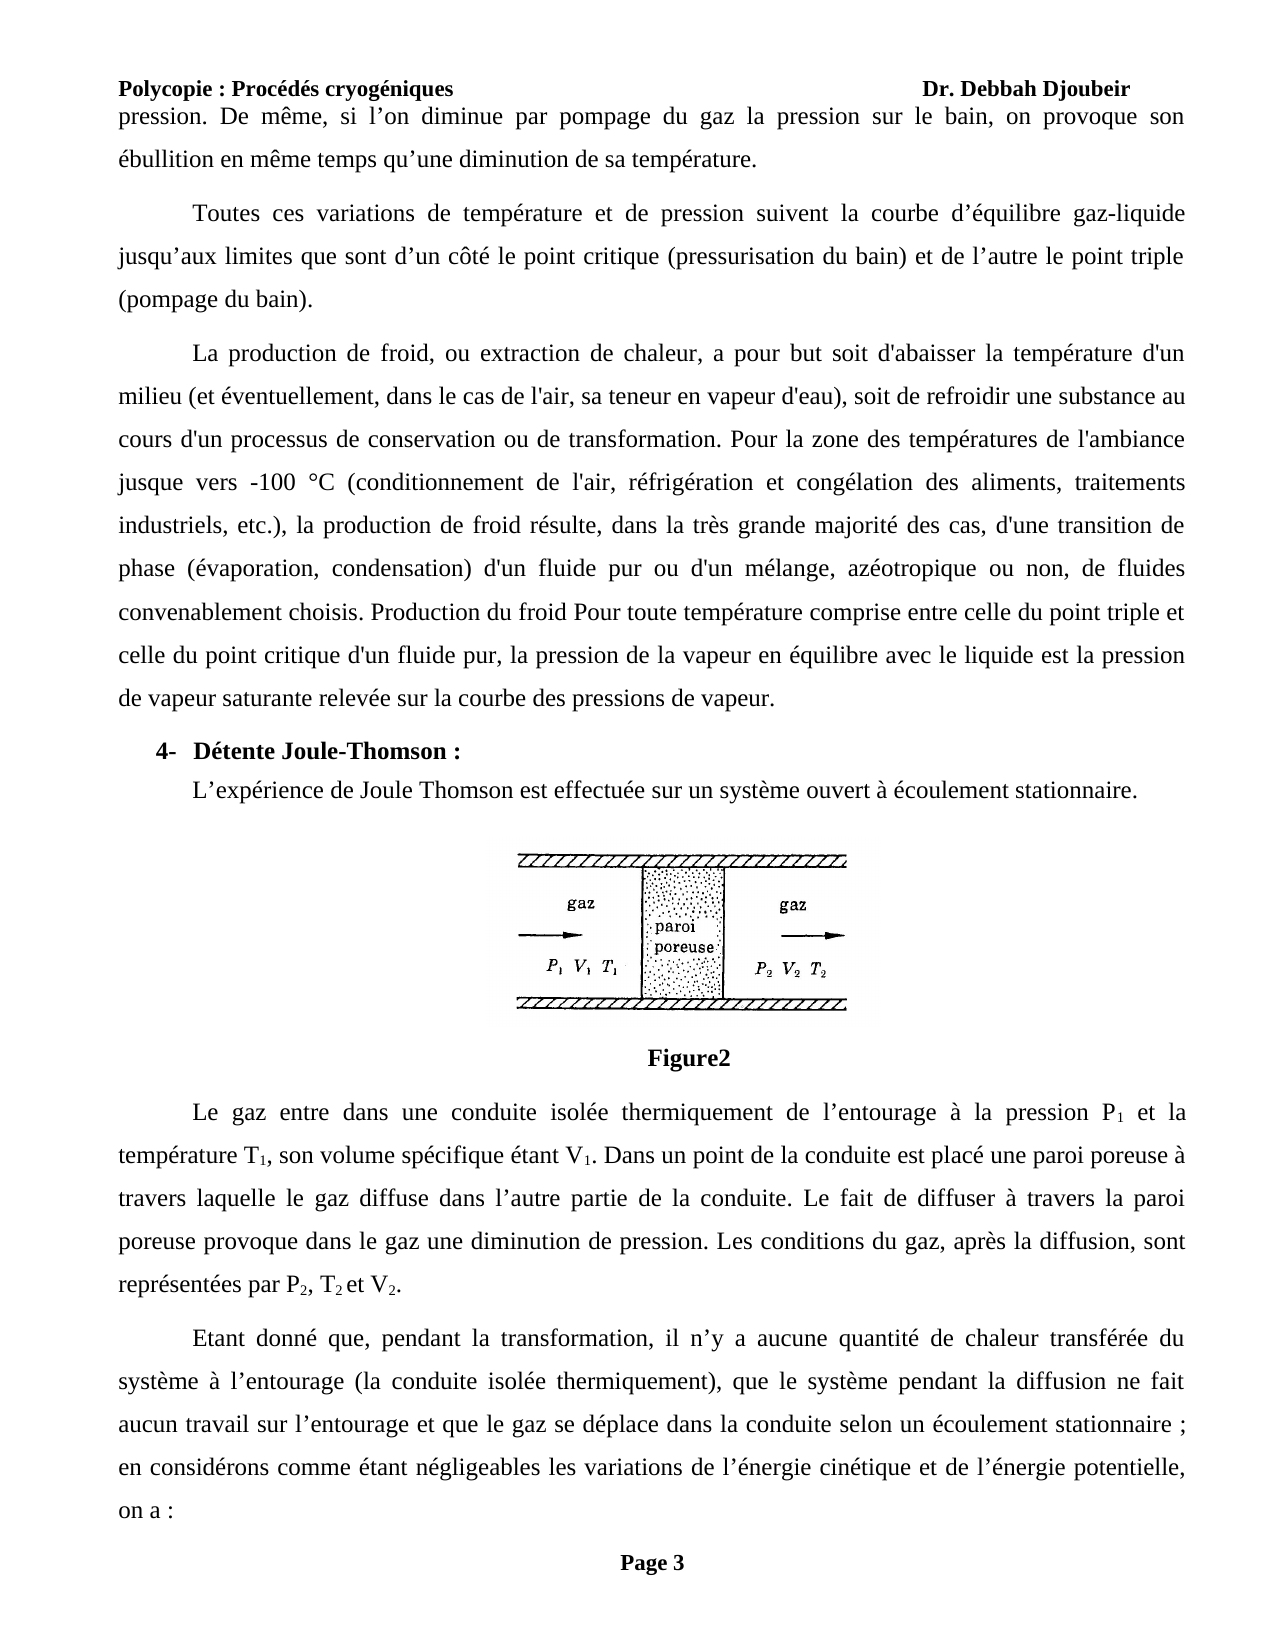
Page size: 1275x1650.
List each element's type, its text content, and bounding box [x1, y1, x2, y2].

text Figure2 [118, 1043, 1186, 1072]
list Détente Joule-Thomson : [156, 736, 1186, 765]
picture [486, 837, 882, 1027]
text Le gaz entre dans une conduite isolée thermiquement de l’entourage à la pression P1 et la température T1, son volume spécifique étant V1. Dans un point de la conduite est placé une paroi poreuse à travers laquelle le gaz diffuse dans l’autre partie de la conduite. Le fait de diffuser à travers la paroi poreuse provoque dans le gaz une diminution de pression. Les conditions du gaz, après la diffusion, sont représentées par P2, T2 et V2. [118, 1097, 1186, 1298]
text La production de froid, ou extraction de chaleur, a pour but soit d'abaisser la température d'un milieu (et éventuellement, dans le cas de l'air, sa teneur en vapeur d'eau), soit de refroidir une substance au cours d'un processus de conservation ou de transformation. Pour la zone des températures de l'ambiance jusque vers -100 °C (conditionnement de l'air, réfrigération et congélation des aliments, traitements industriels, etc.), la production de froid résulte, dans la très grande majorité des cas, d'une transition de phase (évaporation, condensation) d'un fluide pur ou d'un mélange, azéotropique ou non, de fluides convenablement choisis. Production du froid Pour toute température comprise entre celle du point triple et celle du point critique d'un fluide pur, la pression de la vapeur en équilibre avec le liquide est la pression de vapeur saturante relevée sur la courbe des pressions de vapeur. [118, 338, 1186, 712]
text L’expérience de Joule Thomson est effectuée sur un système ouvert à écoulement stationnaire. [118, 776, 1186, 804]
text Toutes ces variations de température et de pression suivent la courbe d’équilibre gaz-liquide jusqu’aux limites que sont d’un côté le point critique (pressurisation du bain) et de l’autre le point triple (pompage du bain). [118, 198, 1186, 313]
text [118, 101, 1186, 173]
text Etant donné que, pendant la transformation, il n’y a aucune quantité de chaleur transférée du système à l’entourage (la conduite isolée thermiquement), que le système pendant la diffusion ne fait aucun travail sur l’entourage et que le gaz se déplace dans la conduite selon un écoulement stationnaire ; en considérons comme étant négligeables les variations de l’énergie cinétique et de l’énergie potentielle, on a : [118, 1323, 1186, 1524]
